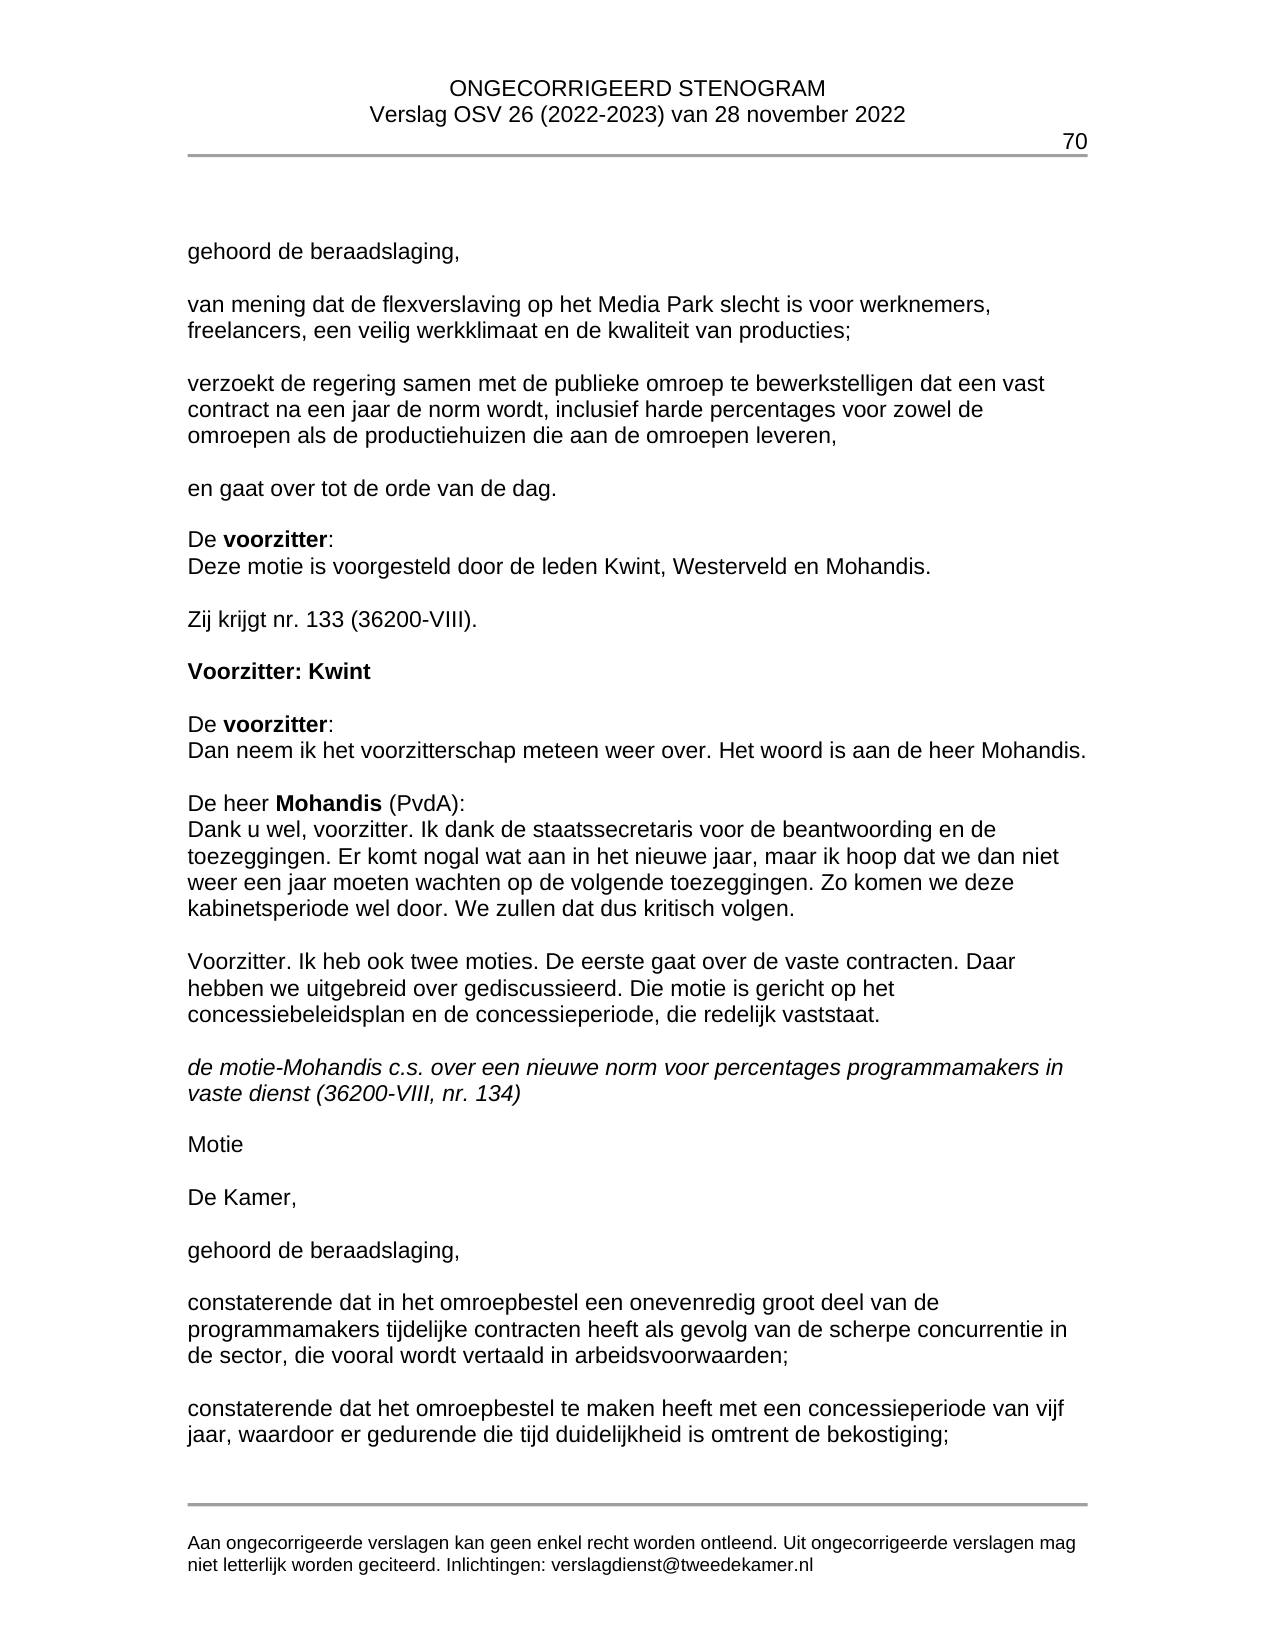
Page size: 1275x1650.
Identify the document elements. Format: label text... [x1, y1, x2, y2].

text De voorzitter: Deze motie is voorgesteld door de leden Kwint, Westerveld en Mohandis. Zij krijgt nr. 133 (36200-VIII). Voorzitter: Kwint De voorzitter: Dan neem ik het voorzitterschap meteen weer over. Het woord is aan de heer Mohandis. De heer Mohandis (PvdA): Dank u wel, voorzitter. Ik dank de staatssecretaris voor de beantwoording en de toezeggingen. Er komt nogal wat aan in het nieuwe jaar, maar ik hoop dat we dan niet weer een jaar moeten wachten op de volgende toezeggingen. Zo komen we deze kabinetsperiode wel door. We zullen dat dus kritisch volgen. Voorzitter. Ik heb ook twee moties. De eerste gaat over de vaste contracten. Daar hebben we uitgebreid over gediscussieerd. Die motie is gericht op het concessiebeleidsplan en de concessieperiode, die redelijk vaststaat. de motie-Mohandis c.s. over een nieuwe norm voor percentages programmamakers in vaste dienst (36200-VIII, nr. 134) [187, 526, 1087, 1106]
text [187, 212, 1087, 501]
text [187, 1131, 1087, 1474]
